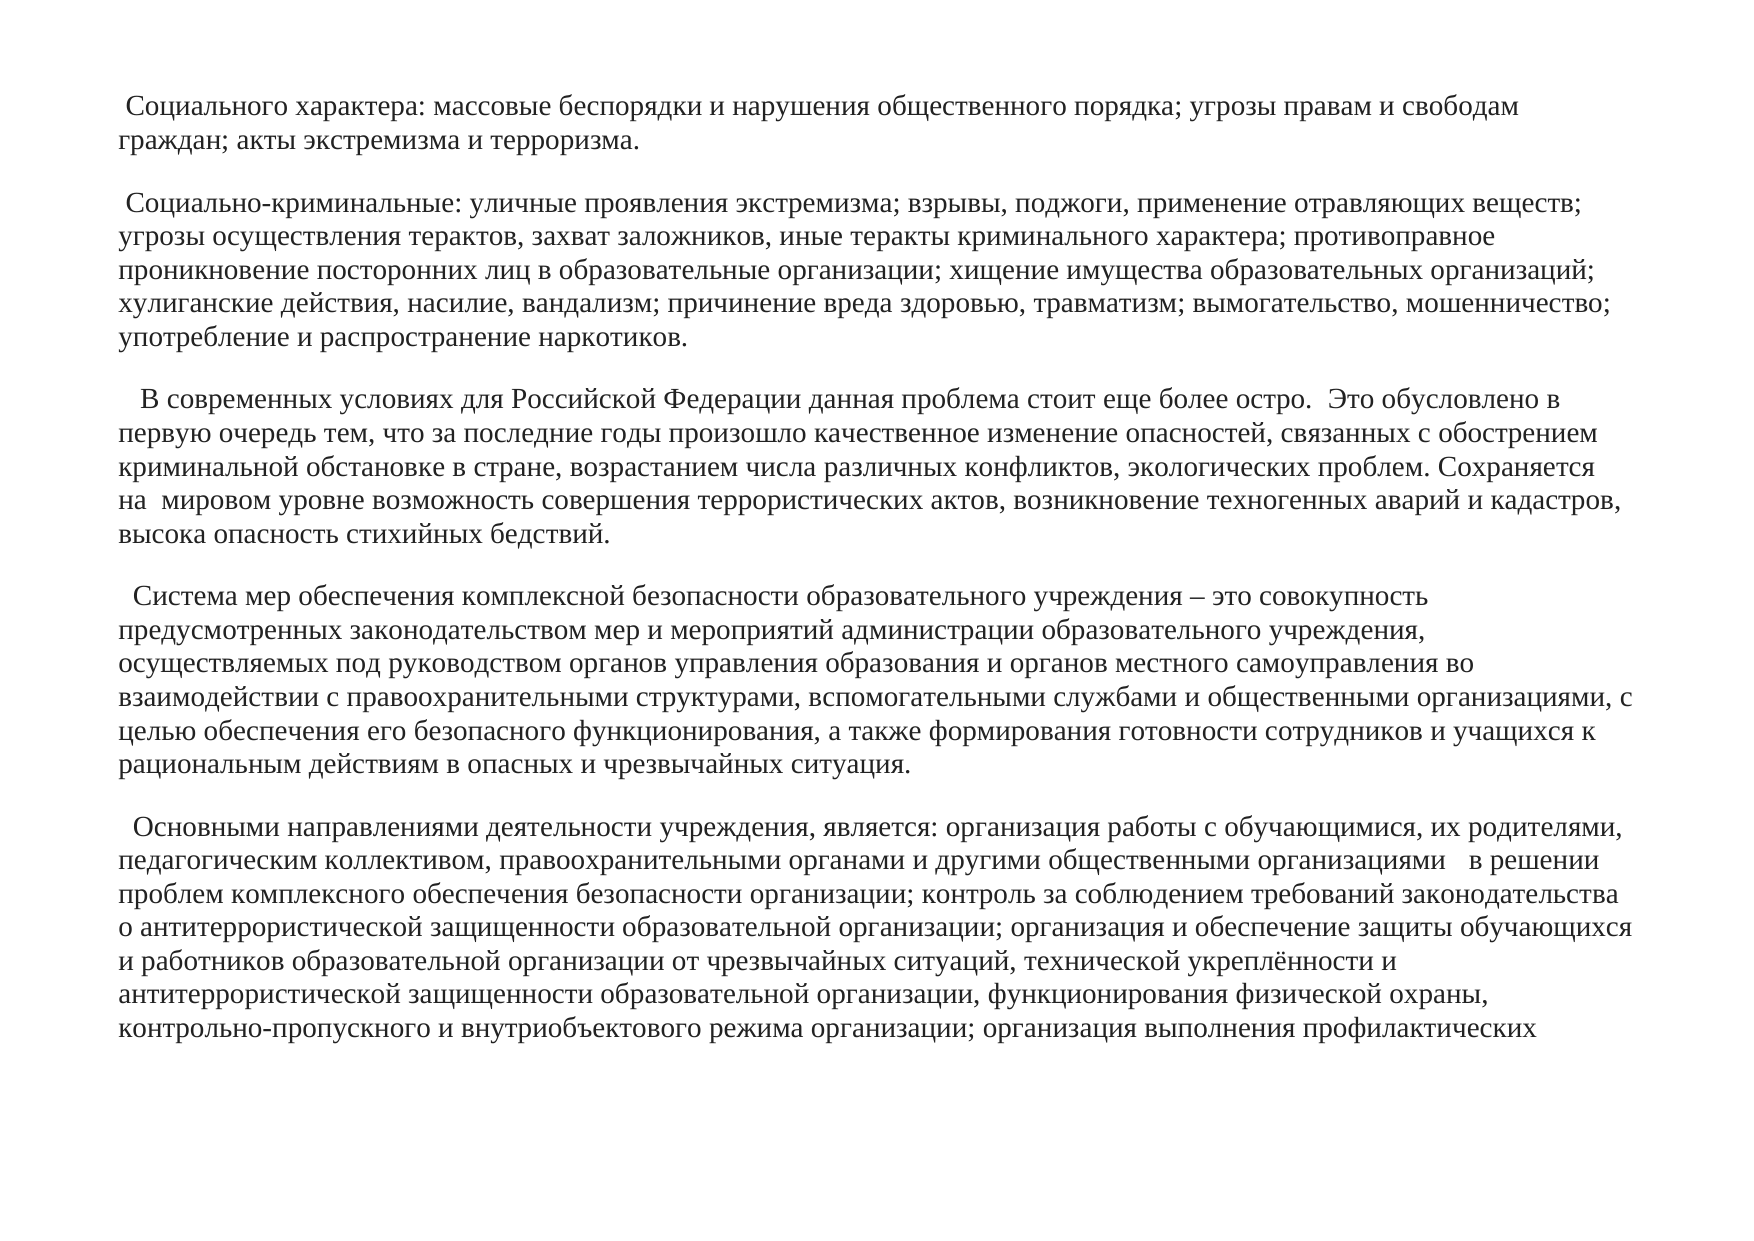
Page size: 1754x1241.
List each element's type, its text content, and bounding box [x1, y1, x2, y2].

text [118, 809, 1636, 1044]
text Социального характера: массовые беспорядки и нарушения общественного порядка; угрозы правам и свободам граждан; акты экстремизма и терроризма. [118, 88, 1636, 156]
text Социально-криминальные: уличные проявления экстремизма; взрывы, поджоги, применение отравляющих веществ; угрозы осуществления терактов, захват заложников, иные теракты криминального характера; противоправное проникновение посторонних лиц в образовательные организации; хищение имущества образовательных организаций; хулиганские действия, насилие, вандализм; причинение вреда здоровью, травматизм; вымогательство, мошенничество; употребление и распространение наркотиков. [118, 185, 1636, 352]
text В современных условиях для Российской Федерации данная проблема стоит еще более остро. Это обусловлено в первую очередь тем, что за последние годы произошло качественное изменение опасностей, связанных с обострением криминальной обстановке в стране, возрастанием числа различных конфликтов, экологических проблем. Сохраняется на мировом уровне возможность совершения террористических актов, возникновение техногенных аварий и кадастров, высока опасность стихийных бедствий. [118, 382, 1636, 549]
text Система мер обеспечения комплексной безопасности образовательного учреждения – это совокупность предусмотренных законодательством мер и мероприятий администрации образовательного учреждения, осуществляемых под руководством органов управления образования и органов местного самоуправления во взаимодействии с правоохранительными структурами, вспомогательными службами и общественными организациями, с целью обеспечения его безопасного функционирования, а также формирования готовности сотрудников и учащихся к рациональным действиям в опасных и чрезвычайных ситуация. [118, 578, 1636, 780]
